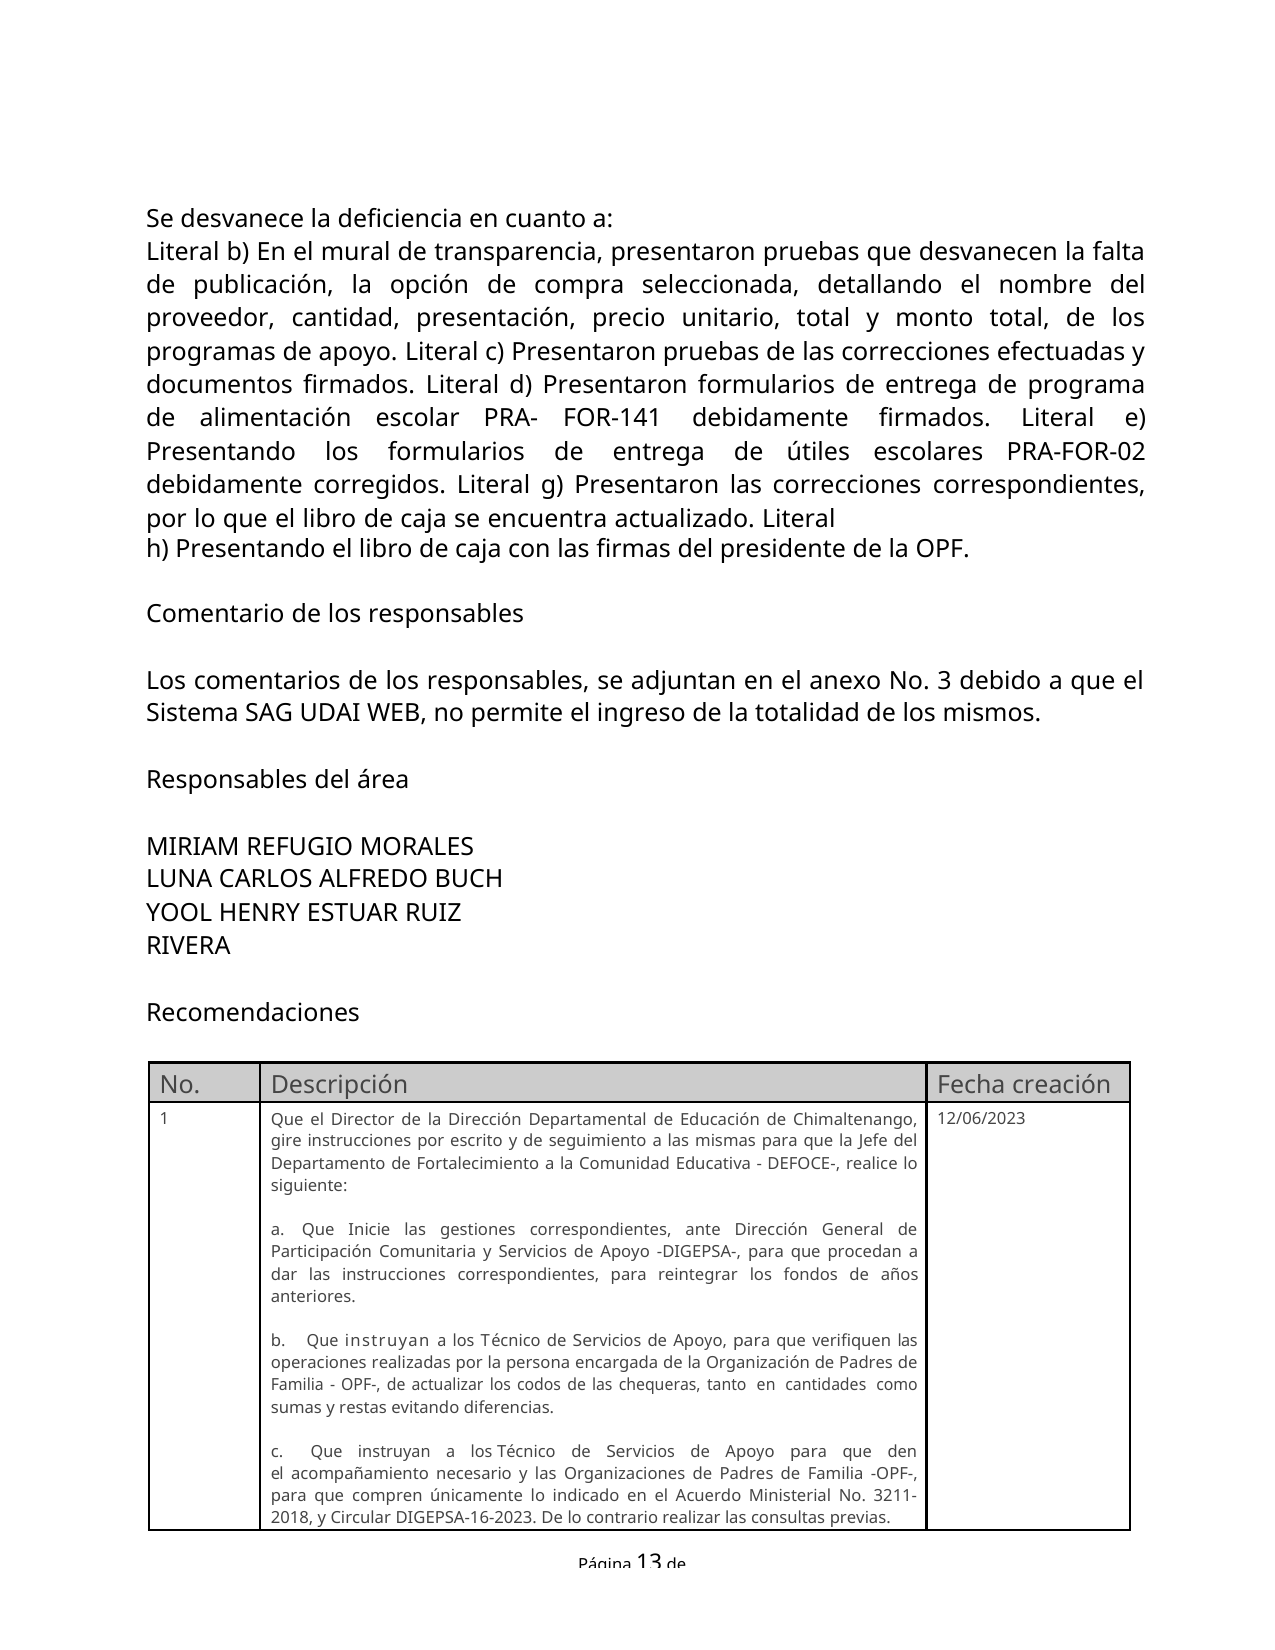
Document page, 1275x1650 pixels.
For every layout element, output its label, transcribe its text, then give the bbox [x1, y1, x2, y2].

table_header No. [150, 1064, 259, 1101]
table_cell 1 [150, 1103, 259, 1529]
text Los comentarios de los responsables, se adjuntan en el anexo No. 3 debido a que el Sistema SAG UDAI WEB, no permite el ingreso de la totalidad de los mismos. [146, 662, 1146, 729]
table_header Descripción [261, 1064, 925, 1101]
text Recomendaciones [146, 994, 1225, 1028]
table_header Fecha creación [928, 1064, 1129, 1101]
text Responsables del área [146, 761, 1225, 796]
text MIRIAM REFUGIO MORALES LUNA CARLOS ALFREDO BUCH YOOL HENRY ESTUAR RUIZ RIVERA [146, 828, 531, 962]
text Comentario de los responsables [146, 595, 1225, 629]
text h) Presentando el libro de caja con las firmas del presidente de la OPF. [146, 534, 1225, 563]
table_cell Que el Director de la Dirección Departamental de Educación de Chimaltenango, gire instrucciones por escrito y de seguimiento a las mismas para que la Jefe del Departamento de Fortalecimiento a la Comunidad Educativa - DEFOCE-, realice lo siguiente: Que Inicie las gestiones correspondientes, ante Dirección General de Participación Comunitaria y Servicios de Apoyo -DIGEPSA-, para que procedan a dar las instrucciones correspondientes, para reintegrar los fondos de años anteriores. Que instruyan a los Técnico de Servicios de Apoyo, para que verifiquen las operaciones realizadas por la persona encargada de la Organización de Padres de Familia - OPF-, de actualizar los codos de las chequeras, tanto en cantidades como sumas y restas evitando diferencias. Que instruyan a los Técnico de Servicios de Apoyo para que den el acompañamiento necesario y las Organizaciones de Padres de Familia -OPF-, para que compren únicamente lo indicado en el Acuerdo Ministerial No. 3211-2018, y Circular DIGEPSA-16-2023. De lo contrario realizar las consultas previas. [261, 1103, 925, 1529]
table_cell 12/06/2023 [928, 1103, 1129, 1529]
text Se desvanece la deficiencia en cuanto a: [146, 204, 1225, 233]
text Literal b) En el mural de transparencia, presentaron pruebas que desvanecen la falta de publicación, la opción de compra seleccionada, detallando el nombre del proveedor, cantidad, presentación, precio unitario, total y monto total, de los programas de apoyo. Literal c) Presentaron pruebas de las correcciones efectuadas y documentos firmados. Literal d) Presentaron formularios de entrega de programa de alimentación escolar PRA- FOR-141 debidamente firmados. Literal e) Presentando los formularios de entrega de útiles escolares PRA-FOR-02 debidamente corregidos. Literal g) Presentaron las correcciones correspondientes, por lo que el libro de caja se encuentra actualizado. Literal [146, 233, 1146, 534]
